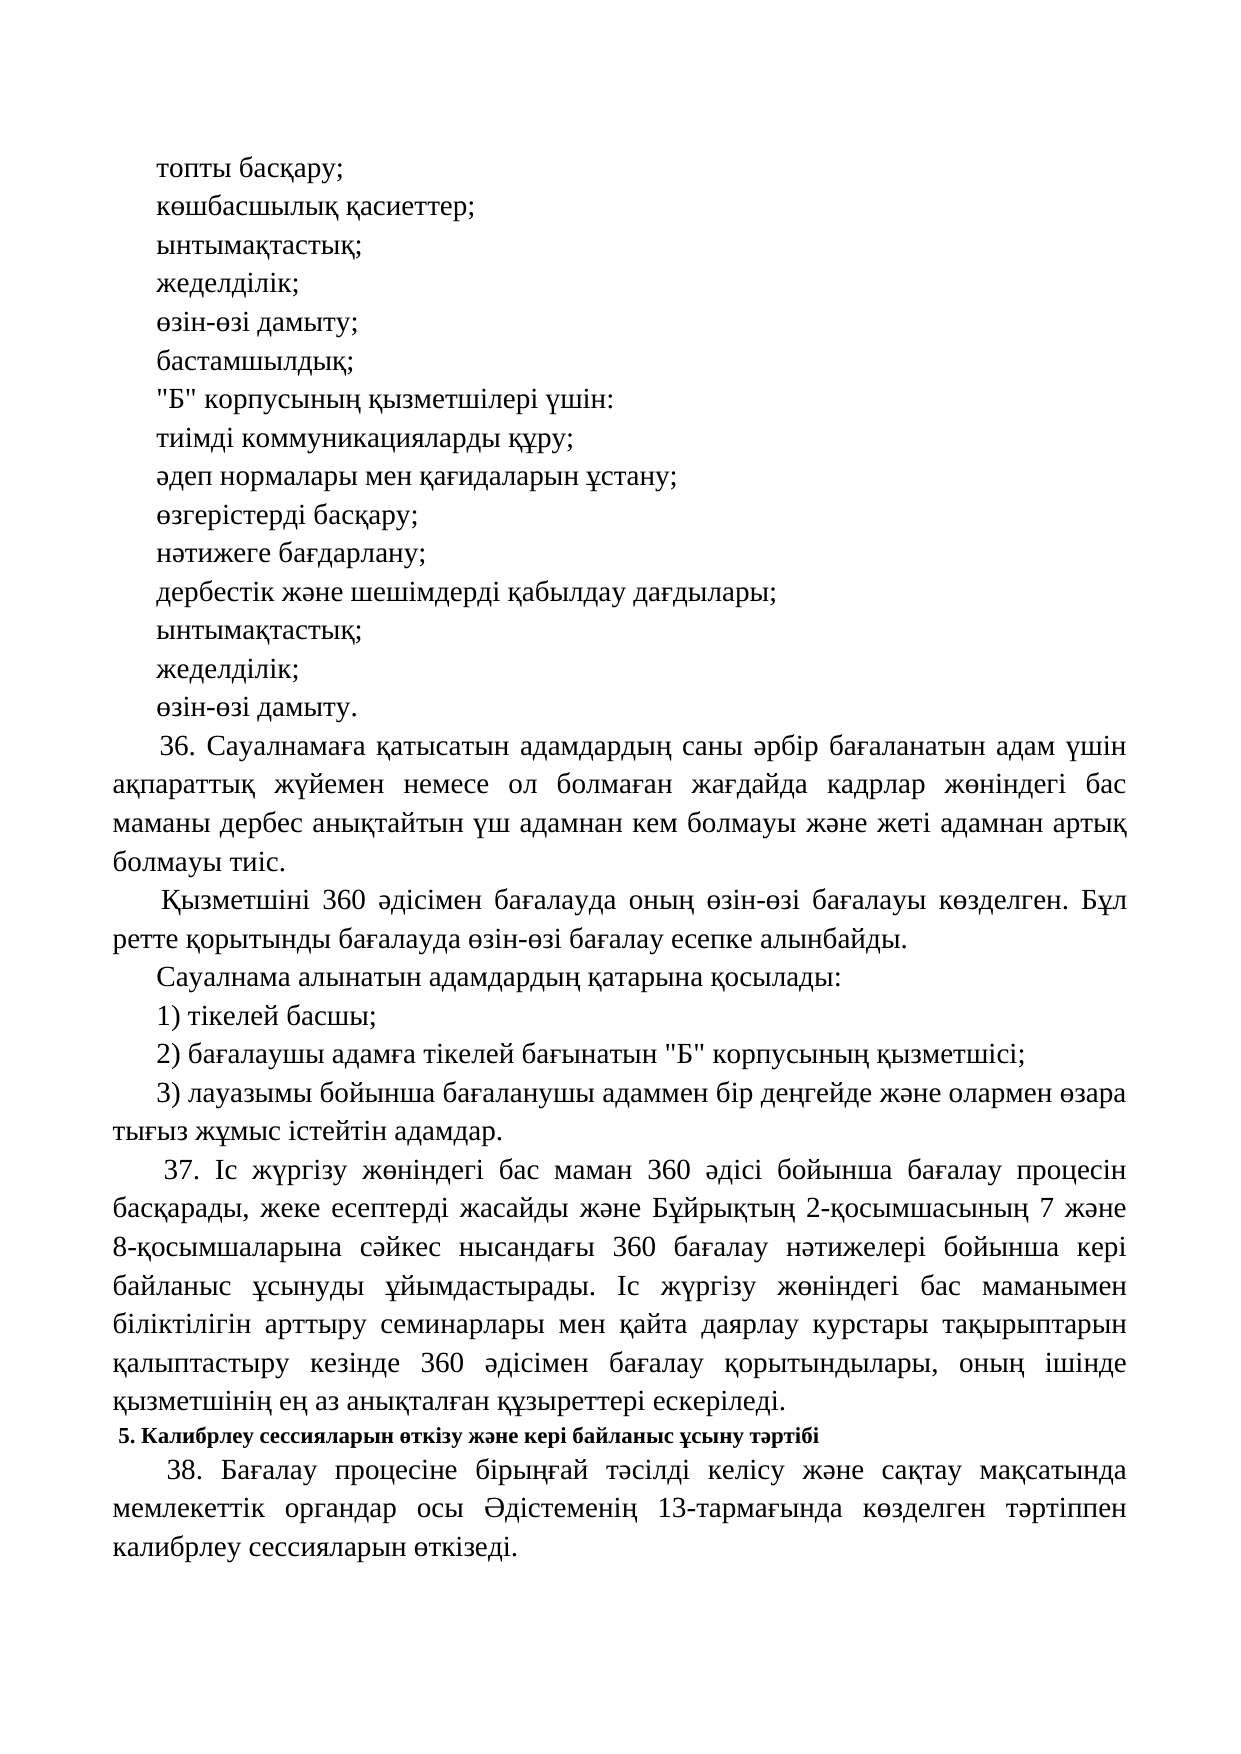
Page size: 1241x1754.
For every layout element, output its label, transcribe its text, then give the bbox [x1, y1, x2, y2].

text өзгерістерді басқару; [112, 497, 1128, 530]
text Сауалнама алынатын адамдардың қатарына қосылады: [112, 959, 1128, 993]
text 5. Калибрлеу сессияларын өткізу және кері байланыс ұсыну тәртібі [112, 1422, 1128, 1448]
text топты басқару; [112, 150, 1128, 183]
text әдеп нормалары мен қағидаларын ұстану; [112, 458, 1128, 492]
text 2) бағалаушы адамға тікелей бағынатын "Б" корпусының қызметшісі; [112, 1036, 1128, 1070]
text көшбасшылық қасиеттер; [112, 188, 1128, 222]
text ынтымақтастық; [112, 612, 1128, 646]
text жеделділік; [112, 266, 1128, 299]
text өзін-өзі дамыту. [112, 689, 1128, 723]
text жеделділік; [112, 651, 1128, 684]
text ынтымақтастық; [112, 227, 1128, 261]
text 1) тікелей басшы; [112, 998, 1128, 1031]
text тиімді коммуникацияларды құру; [112, 420, 1128, 453]
text нәтижеге бағдарлану; [112, 535, 1128, 569]
text бастамшылдық; [112, 343, 1128, 376]
text 38. Бағалау процесіне бірыңғай тәсілді келісу және сақтау мақсатында мемлекеттік органдар осы Әдістеменің 13-тармағында көзделген тәртіппен калибрлеу сессияларын өткізеді. [112, 1452, 1128, 1563]
text 36. Сауалнамаға қатысатын адамдардың саны әрбір бағаланатын адам үшін ақпараттық жүйемен немесе ол болмаған жағдайда кадрлар жөніндегі бас маманы дербес анықтайтын үш адамнан кем болмауы және жеті адамнан артық болмауы тиіс. [112, 728, 1128, 877]
text өзін-өзі дамыту; [112, 304, 1128, 338]
text 3) лауазымы бойынша бағаланушы адаммен бір деңгейде және олармен өзара тығыз жұмыс істейтін адамдар. [112, 1075, 1128, 1147]
text Қызметшіні 360 әдісімен бағалауда оның өзін-өзі бағалауы көзделген. Бұл ретте қорытынды бағалауда өзін-өзі бағалау есепке алынбайды. [112, 882, 1128, 954]
text 37. Іс жүргізу жөніндегі бас маман 360 әдісі бойынша бағалау процесін басқарады, жеке есептерді жасайды және Бұйрықтың 2-қосымшасының 7 және 8-қосымшаларына сәйкес нысандағы 360 бағалау нәтижелері бойынша кері байланыс ұсынуды ұйымдастырады. Іс жүргізу жөніндегі бас маманымен біліктілігін арттыру семинарлары мен қайта даярлау курстары тақырыптарын қалыптастыру кезінде 360 әдісімен бағалау қорытындылары, оның ішінде қызметшінің ең аз анықталған құзыреттері ескеріледі. [112, 1152, 1128, 1417]
text "Б" корпусының қызметшілері үшін: [112, 381, 1128, 415]
text дербестік және шешімдерді қабылдау дағдылары; [112, 574, 1128, 607]
